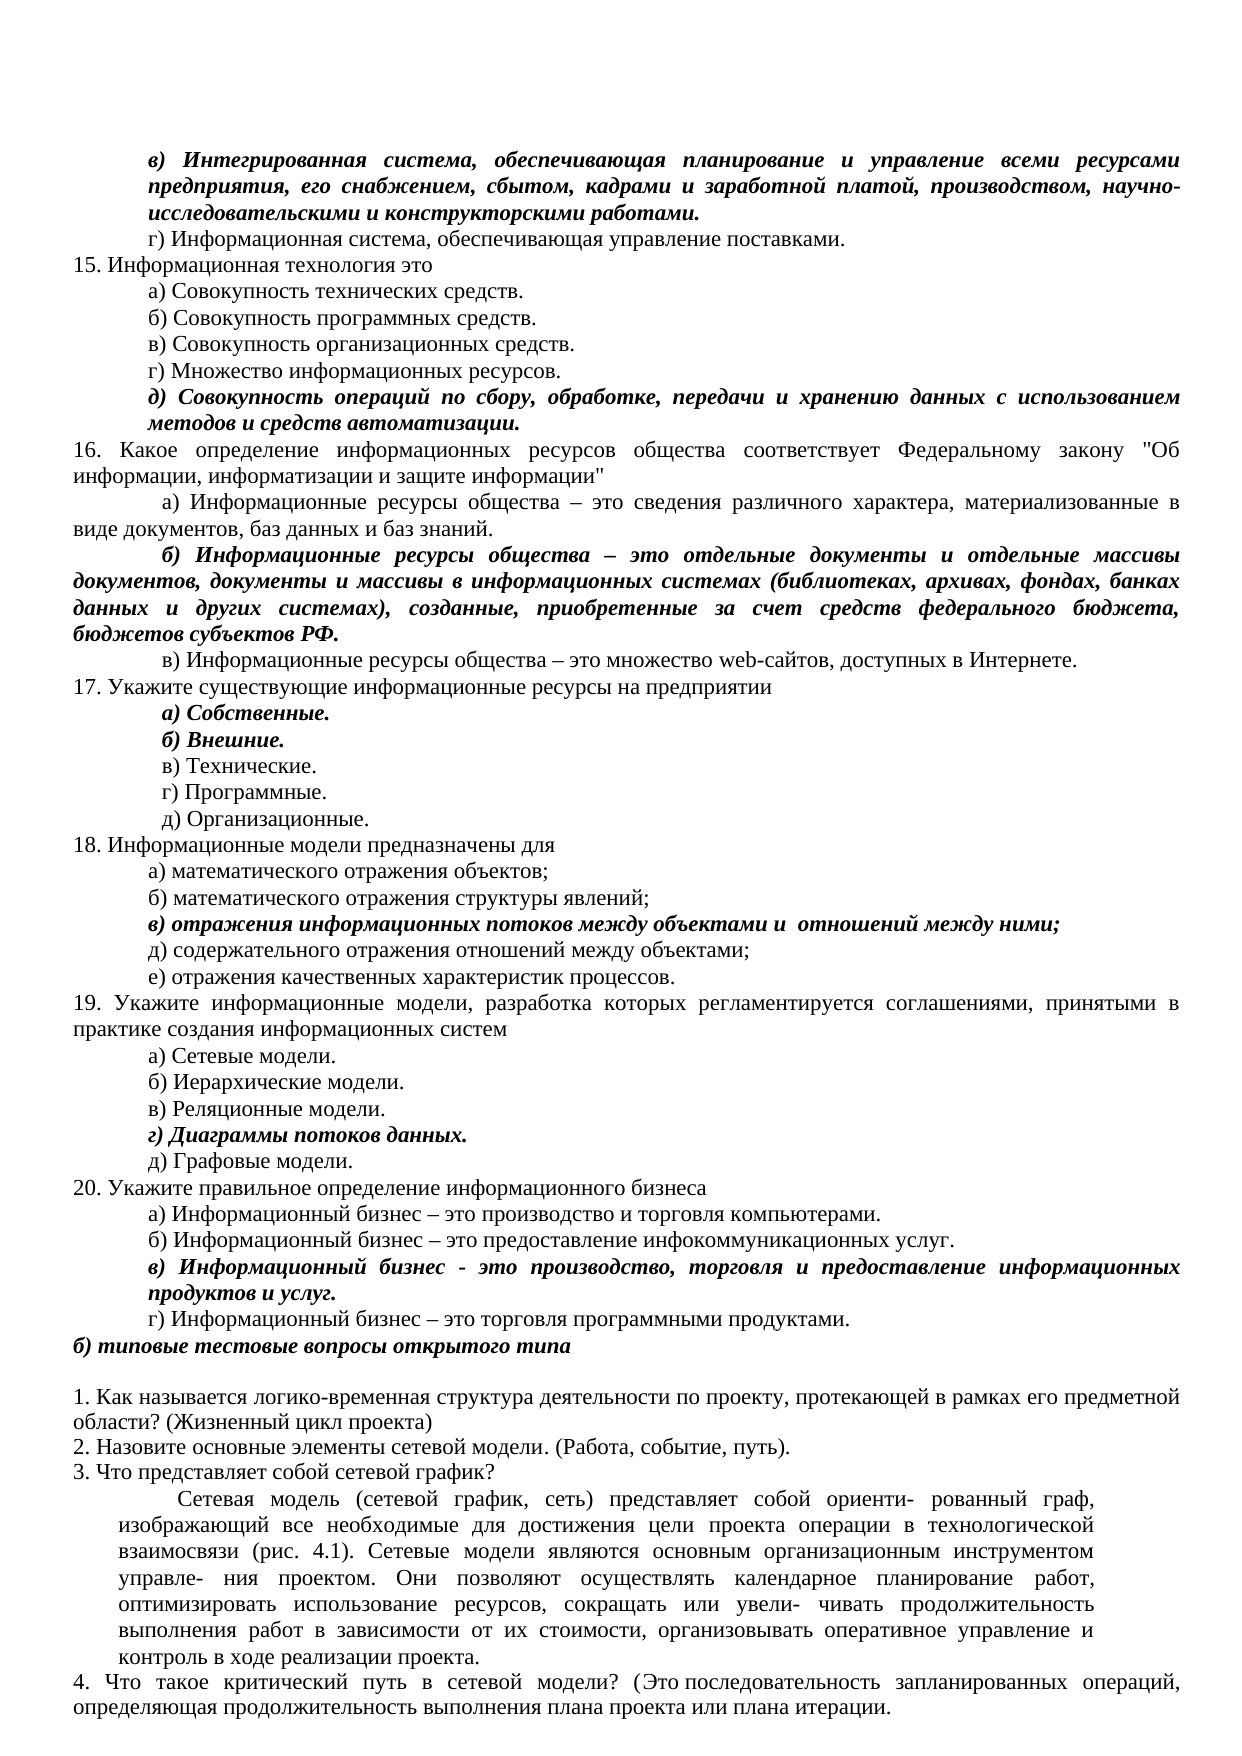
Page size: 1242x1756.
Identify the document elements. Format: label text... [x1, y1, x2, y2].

text в) Реляционные модели. [148, 1094, 1181, 1121]
text в) Информационный бизнес - это производство, торговля и предоставление информационных продуктов и услуг. [148, 1253, 1181, 1305]
text г) Информационная система, обеспечивающая управление поставками. [148, 225, 1181, 251]
text Сетевая модель (сетевой график, сеть) представляет собой ориенти- рованный граф, изображающий все необходимые для достижения цели проекта операции в технологической взаимосвязи (рис. 4.1). Сетевые модели являются основным организационным инструментом управле- ния проектом. Они позволяют осуществлять календарное планирование работ, оптимизировать использование ресурсов, сокращать или увели- чивать продолжительность выполнения работ в зависимости от их стоимости, организовывать оперативное управление и контроль в ходе реализации проекта. [118, 1484, 1095, 1669]
text в) Совокупность организационных средств. [148, 330, 1181, 357]
text б) Иерархические модели. [148, 1068, 1181, 1094]
text б) Информационный бизнес – это предоставление инфокоммуникационных услуг. [148, 1226, 1181, 1253]
text 16. Какое определение информационных ресурсов общества соответствует Федеральному закону "Об информации, информатизации и защите информации" [73, 436, 1181, 488]
text 20. Укажите правильное определение информационного бизнеса [73, 1174, 1181, 1200]
text б) Совокупность программных средств. [148, 304, 1181, 330]
text 15. Информационная технология это [73, 251, 1181, 278]
text 3. Что представляет собой сетевой график? [73, 1459, 1181, 1484]
text г) Программные. [73, 778, 1181, 805]
text б) математического отражения структуры явлений; [148, 884, 1181, 910]
text а) математического отражения объектов; [148, 857, 1181, 884]
text а) Сетевые модели. [148, 1042, 1181, 1068]
text б) Внешние. [73, 726, 1181, 752]
text 19. Укажите информационные модели, разработка которых регламентируется соглашениями, принятыми в практике создания информационных систем [73, 989, 1181, 1042]
text д) Графовые модели. [148, 1147, 1181, 1174]
text д) содержательного отражения отношений между объектами; [148, 936, 1181, 963]
text д) Совокупность операций по сбору, обработке, передачи и хранению данных с использованием методов и средств автоматизации. [148, 383, 1181, 436]
text б) типовые тестовые вопросы открытого типа [73, 1332, 1181, 1358]
text г) Информационный бизнес – это торговля программными продуктами. [148, 1305, 1181, 1332]
text в) Информационные ресурсы общества – это множество web-сайтов, доступных в Интернете. [73, 647, 1181, 673]
text г) Множество информационных ресурсов. [148, 357, 1181, 383]
text 1. Как называется логико-временная структура деятельности по проекту, протекающей в рамках его предметной области? (Жизненный цикл проекта) [73, 1384, 1181, 1434]
text 2. Назовите основные элементы сетевой модели. (Работа, событие, путь). [73, 1434, 1181, 1459]
text е) отражения качественных характеристик процессов. [148, 963, 1181, 989]
text в) Интегрированная система, обеспечивающая планирование и управление всеми ресурсами предприятия, его снабжением, сбытом, кадрами и заработной платой, производством, научно-исследовательскими и конструкторскими работами. [148, 146, 1181, 225]
text 18. Информационные модели предназначены для [73, 831, 1181, 857]
text г) Диаграммы потоков данных. [148, 1121, 1181, 1147]
text а) Собственные. [73, 699, 1181, 726]
text д) Организационные. [73, 805, 1181, 831]
text б) Информационные ресурсы общества – это отдельные документы и отдельные массивы документов, документы и массивы в информационных системах (библиотеках, архивах, фондах, банках данных и других системах), созданные, приобретенные за счет средств федерального бюджета, бюджетов субъектов РФ. [73, 541, 1181, 647]
text в) отражения информационных потоков между объектами и отношений между ними; [148, 910, 1181, 936]
text 17. Укажите существующие информационные ресурсы на предприятии [73, 673, 1181, 699]
text а) Совокупность технических средств. [148, 278, 1181, 304]
text 4. Что такое критический путь в сетевой модели? (Это последовательность запланированных операций, определяющая продолжительность выполнения плана проекта или плана итерации. [73, 1669, 1181, 1719]
text в) Технические. [73, 752, 1181, 778]
text а) Информационные ресурсы общества – это сведения различного характера, материализованные в виде документов, баз данных и баз знаний. [73, 488, 1181, 541]
text а) Информационный бизнес – это производство и торговля компьютерами. [148, 1200, 1181, 1226]
